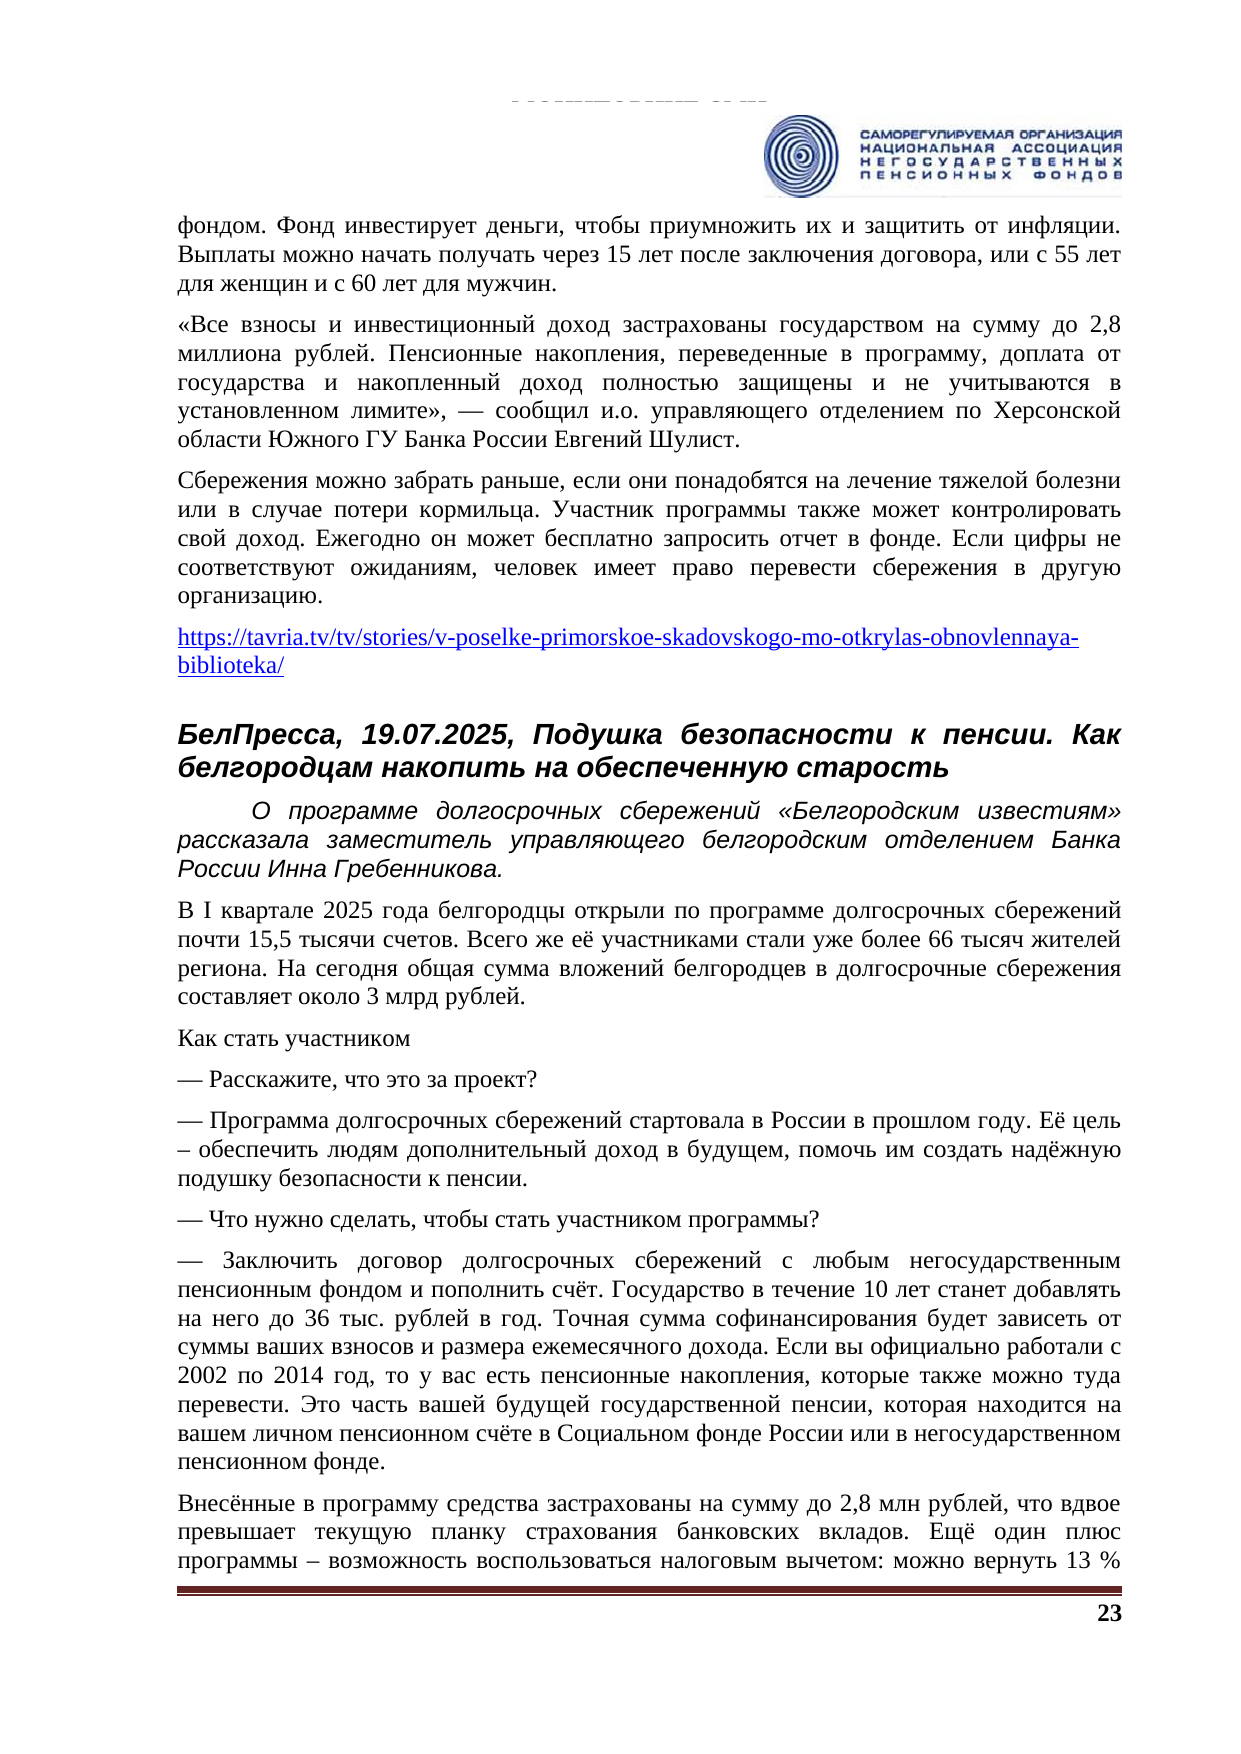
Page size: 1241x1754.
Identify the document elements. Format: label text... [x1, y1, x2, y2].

text — Расскажите, что это за проект? [177, 1064, 1122, 1093]
text Сбережения можно забрать раньше, если они понадобятся на лечение тяжелой болезни или в случае потери кормильца. Участник программы также может контролировать свой доход. Ежегодно он может бесплатно запросить отчет в фонде. Если цифры не соответствуют ожиданиям, человек имеет право перевести сбережения в другую организацию. [177, 466, 1122, 609]
text В I квартале 2025 года белгородцы открыли по программе долгосрочных сбережений почти 15,5 тысячи счетов. Всего же её участниками стали уже более 66 тысяч жителей региона. На сегодня общая сумма вложений белгородцев в долгосрочные сбережения составляет около 3 млрд рублей. [177, 895, 1122, 1010]
text — Программа долгосрочных сбережений стартовала в России в прошлом году. Её цель – обеспечить людям дополнительный доход в будущем, помочь им создать надёжную подушку безопасности к пенсии. [177, 1105, 1122, 1191]
text Как стать участником [177, 1023, 1122, 1051]
subtitle О программе долгосрочных сбережений «Белгородским известиям» рассказала заместитель управляющего белгородским отделением Банка России Инна Гребенникова. [177, 796, 1122, 883]
text — Что нужно сделать, чтобы стать участником программы? [177, 1204, 1122, 1233]
text https://tavria.tv/tv/stories/v-poselke-primorskoe-skadovskogo-mo-otkrylas-obnovlennaya-biblioteka/ [177, 622, 1122, 679]
picture [764, 115, 1122, 198]
text «Все взносы и инвестиционный доход застрахованы государством на сумму до 2,8 миллиона рублей. Пенсионные накопления, переведенные в программу, доплата от государства и накопленный доход полностью защищены и не учитываются в установленном лимите», — сообщил и.о. управляющего отделением по Херсонской области Южного ГУ Банка России Евгений Шулист. [177, 309, 1122, 453]
text — Заключить договор долгосрочных сбережений с любым негосударственным пенсионным фондом и пополнить счёт. Государство в течение 10 лет станет добавлять на него до 36 тыс. рублей в год. Точная сумма софинансирования будет зависеть от суммы ваших взносов и размера ежемесячного дохода. Если вы официально работали с 2002 по 2014 год, то у вас есть пенсионные накопления, которые также можно туда перевести. Это часть вашей будущей государственной пенсии, которая находится на вашем личном пенсионном счёте в Социальном фонде России или в негосударственном пенсионном фонде. [177, 1245, 1122, 1475]
subtitle БелПресса, 19.07.2025, Подушка безопасности к пенсии. Как белгородцам накопить на обеспеченную старость [177, 717, 1122, 784]
